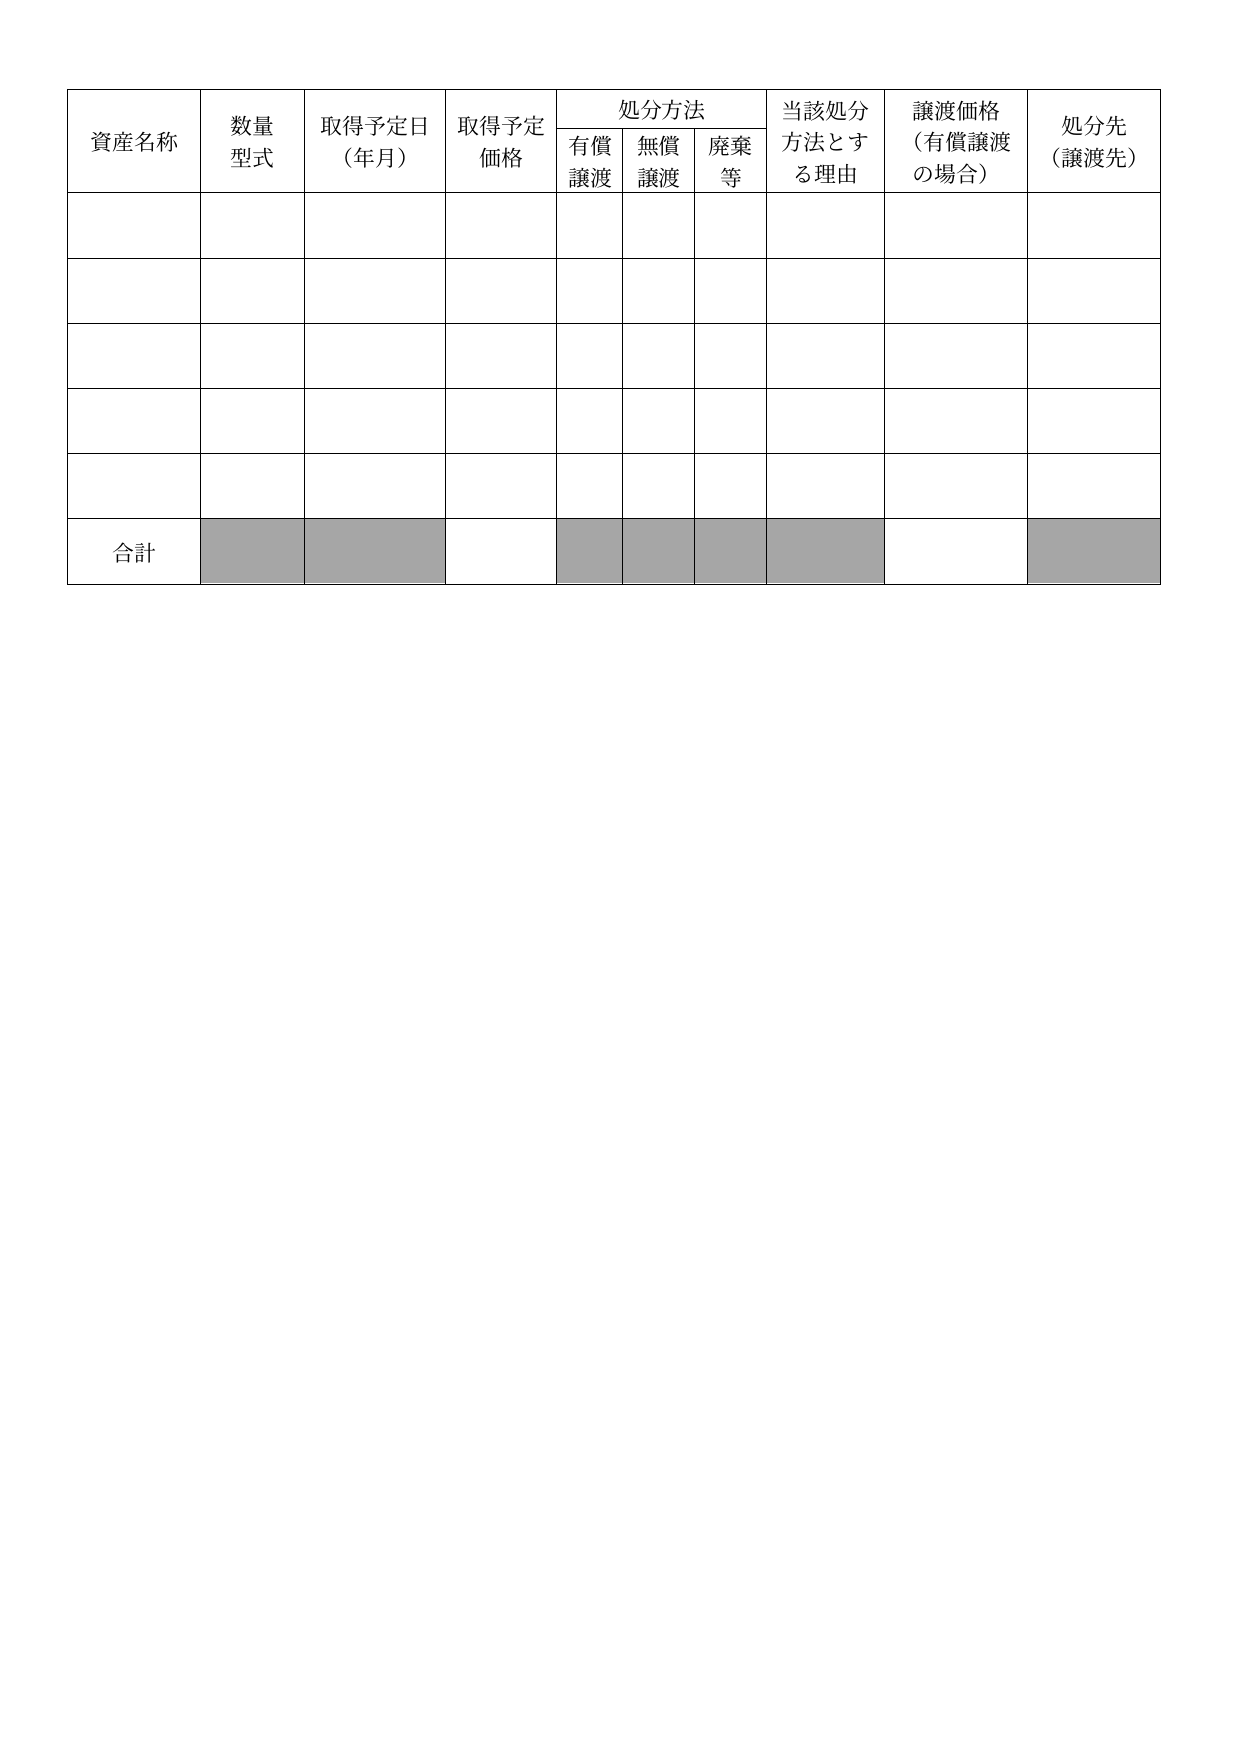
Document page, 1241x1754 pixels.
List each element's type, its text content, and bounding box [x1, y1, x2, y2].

table_cell [695, 324, 766, 388]
table_cell [623, 519, 694, 583]
table_cell [767, 259, 884, 323]
table_cell [68, 389, 200, 453]
table_cell [446, 193, 556, 257]
table_cell [446, 519, 556, 583]
table_cell [201, 454, 304, 518]
table_cell [446, 324, 556, 388]
table_cell [1028, 454, 1160, 518]
table_header 当該処分方法とする理由 [767, 90, 884, 192]
table_cell [305, 454, 445, 518]
table_cell 無償譲渡 [623, 129, 694, 192]
table_header 取得予定日（年月） [305, 90, 445, 192]
table_cell [557, 259, 622, 323]
table_cell [885, 519, 1027, 583]
table_cell [623, 259, 694, 323]
table_cell [305, 193, 445, 257]
table_cell [767, 519, 884, 583]
table_cell [1028, 193, 1160, 257]
table_cell [1028, 324, 1160, 388]
table_cell [305, 324, 445, 388]
table_cell [623, 389, 694, 453]
table_cell [201, 519, 304, 583]
table_cell [305, 389, 445, 453]
table_cell [446, 259, 556, 323]
table_cell [201, 259, 304, 323]
table_cell [767, 193, 884, 257]
table_cell [885, 193, 1027, 257]
table_cell 合計 [68, 519, 200, 583]
table_header 資産名称 [68, 90, 200, 192]
table_header 取得予定価格 [446, 90, 556, 192]
table_cell [201, 324, 304, 388]
table_cell [557, 324, 622, 388]
table_cell [305, 259, 445, 323]
table_cell 廃棄等 [695, 129, 766, 192]
table_cell [68, 259, 200, 323]
table_cell [695, 519, 766, 583]
table_cell 有償譲渡 [557, 129, 622, 192]
table_cell [695, 454, 766, 518]
table_cell [767, 324, 884, 388]
table_cell [557, 193, 622, 257]
table_cell [623, 454, 694, 518]
table_cell [305, 519, 445, 583]
table_cell [695, 193, 766, 257]
table_header 処分先 （譲渡先） [1028, 90, 1160, 192]
table_header 処分方法 [557, 90, 766, 128]
table_cell [557, 389, 622, 453]
table_cell [557, 454, 622, 518]
table_header 譲渡価格（有償譲渡の場合） [885, 90, 1027, 192]
table_cell [767, 389, 884, 453]
table_cell [885, 454, 1027, 518]
table_cell [767, 454, 884, 518]
table_cell [446, 389, 556, 453]
table_cell [885, 259, 1027, 323]
table_cell [885, 324, 1027, 388]
table_cell [68, 454, 200, 518]
table_cell [695, 389, 766, 453]
table_cell [446, 454, 556, 518]
table_cell [623, 193, 694, 257]
table_cell [1028, 259, 1160, 323]
table_cell [885, 389, 1027, 453]
table_cell [68, 193, 200, 257]
table_cell [201, 389, 304, 453]
table_cell [623, 324, 694, 388]
table_cell [1028, 389, 1160, 453]
table_header 数量 型式 [201, 90, 304, 192]
table_cell [1028, 519, 1160, 583]
table_cell [201, 193, 304, 257]
table_cell [68, 324, 200, 388]
table_cell [557, 519, 622, 583]
table_cell [695, 259, 766, 323]
